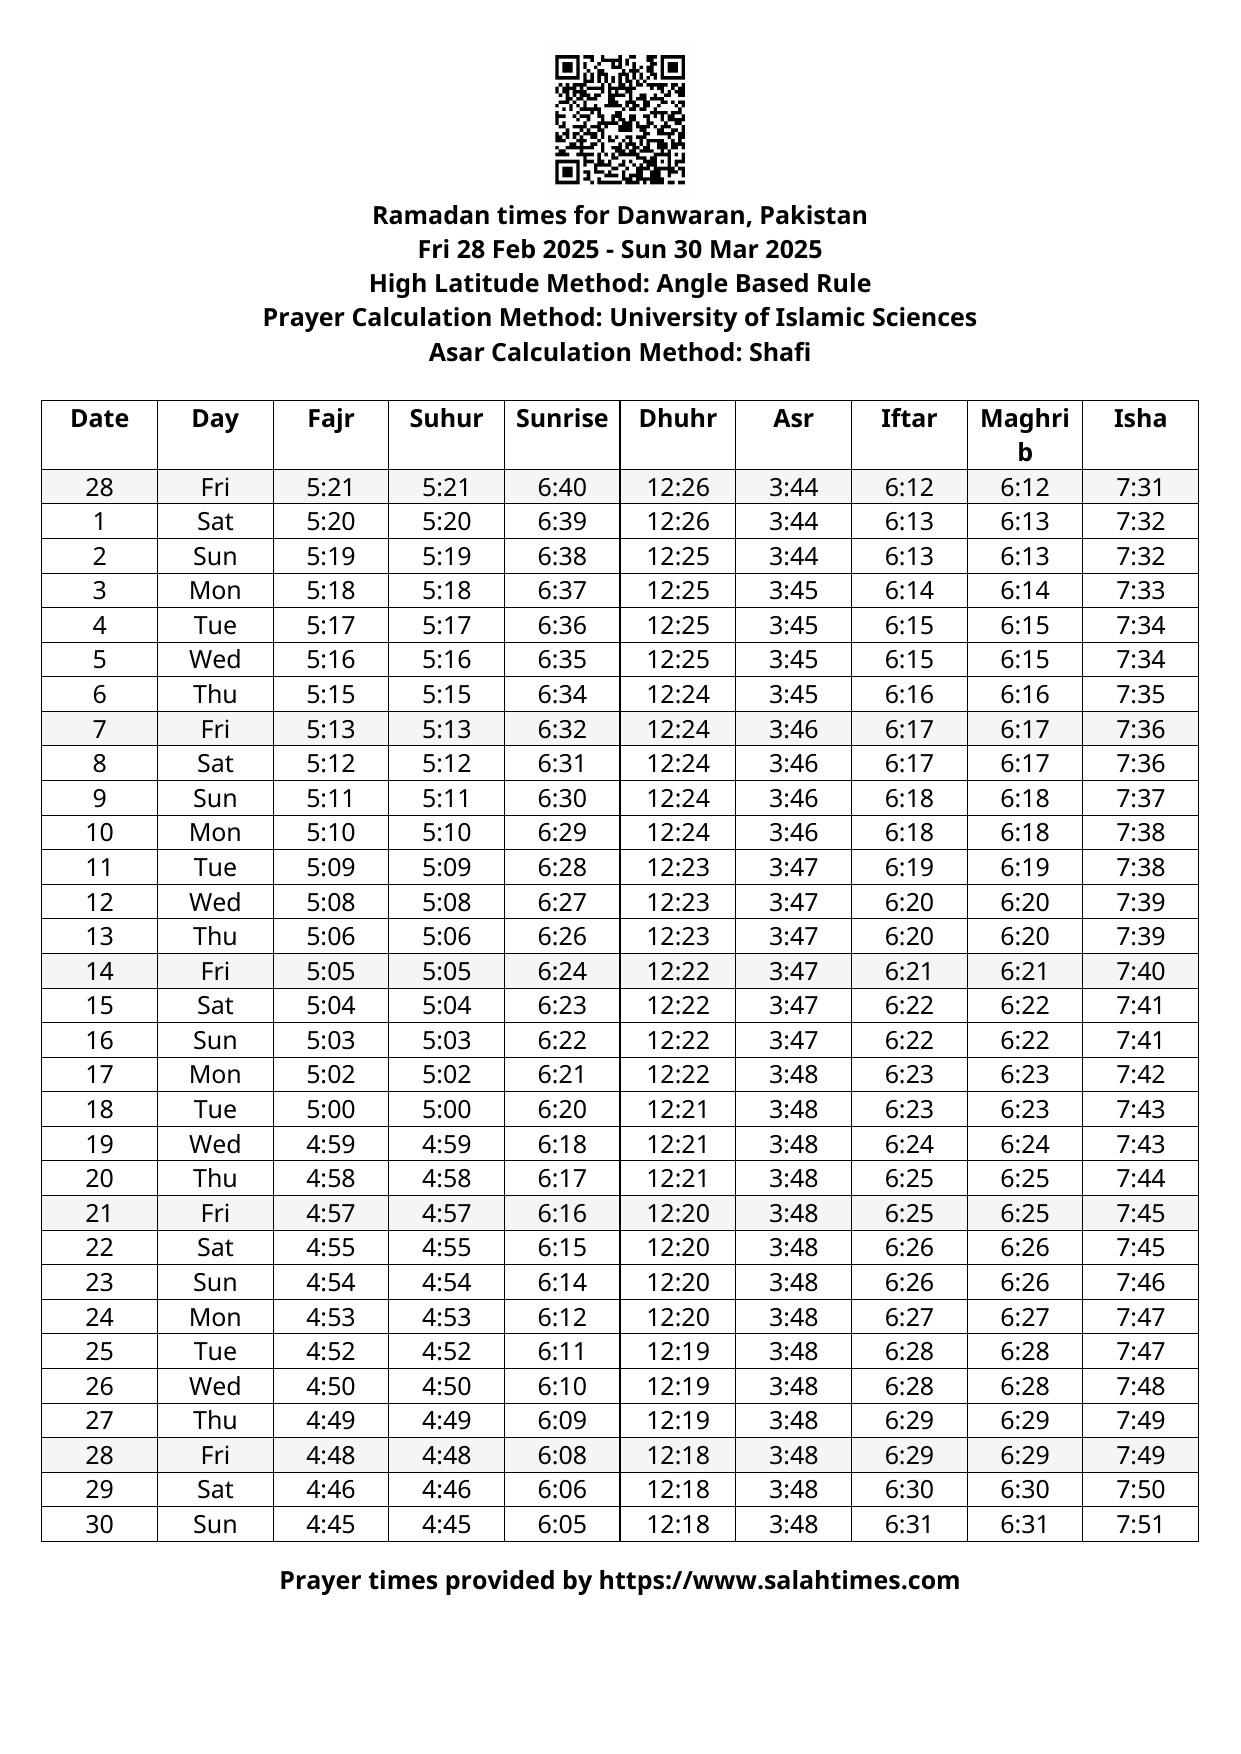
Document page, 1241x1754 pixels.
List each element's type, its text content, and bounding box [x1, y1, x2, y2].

table_header Suhur [389, 401, 504, 469]
table_cell 27 [42, 1404, 157, 1437]
text High Latitude Method: Angle Based Rule [42, 266, 1198, 300]
table_cell Sun [158, 1507, 273, 1541]
table_cell 12:19 [621, 1334, 735, 1368]
table_cell 12:24 [621, 746, 735, 780]
table_cell 5:09 [274, 850, 388, 884]
table_cell 3 [42, 574, 157, 607]
table_cell 12:19 [621, 1369, 735, 1402]
table_cell Thu [158, 1404, 273, 1437]
table_cell 6:26 [852, 1265, 967, 1299]
table_cell 4:48 [274, 1438, 388, 1472]
table_cell 4 [42, 608, 157, 642]
table_cell 3:45 [736, 608, 851, 642]
table_cell 6:17 [968, 746, 1082, 780]
table_cell 3:48 [736, 1161, 851, 1195]
table_cell 6:24 [852, 1127, 967, 1160]
table_cell 6:36 [505, 608, 619, 642]
table_cell 5:17 [274, 608, 388, 642]
table_cell 5:18 [274, 574, 388, 607]
table_header Asr [736, 401, 851, 469]
table_cell 3:44 [736, 470, 851, 503]
table_cell 4:57 [389, 1196, 504, 1229]
table_cell 12:21 [621, 1161, 735, 1195]
table_cell 6:20 [852, 885, 967, 918]
table_cell 6:18 [968, 816, 1082, 849]
table_cell 5:02 [389, 1058, 504, 1091]
table_cell 25 [42, 1334, 157, 1368]
table_cell 5:11 [274, 781, 388, 814]
table_header Isha [1083, 401, 1198, 469]
table_cell 7:50 [1083, 1473, 1198, 1506]
table_cell 3:45 [736, 643, 851, 676]
table_cell 3:48 [736, 1265, 851, 1299]
table_cell 7:33 [1083, 574, 1198, 607]
table_cell Thu [158, 677, 273, 711]
table_cell 6:20 [968, 885, 1082, 918]
table_cell 23 [42, 1265, 157, 1299]
table_cell 12:22 [621, 954, 735, 987]
table_cell 6:15 [505, 1231, 619, 1264]
table_cell 4:50 [274, 1369, 388, 1402]
table_cell 7:41 [1083, 989, 1198, 1022]
table_cell 12:20 [621, 1231, 735, 1264]
table_cell 6:28 [968, 1369, 1082, 1402]
table_cell Wed [158, 885, 273, 918]
table_cell 7:44 [1083, 1161, 1198, 1195]
table_cell 6:13 [852, 504, 967, 538]
table_cell 3:46 [736, 781, 851, 814]
table_cell 5:17 [389, 608, 504, 642]
table_cell 6:38 [505, 539, 619, 572]
table_cell 7:34 [1083, 608, 1198, 642]
table_cell 6:17 [505, 1161, 619, 1195]
table_cell 3:48 [736, 1058, 851, 1091]
table_cell 7:35 [1083, 677, 1198, 711]
table_cell Tue [158, 850, 273, 884]
table_cell 4:52 [274, 1334, 388, 1368]
table_cell Sun [158, 1023, 273, 1057]
table_cell 10 [42, 816, 157, 849]
table_cell 12:20 [621, 1300, 735, 1333]
table_cell 12:25 [621, 608, 735, 642]
table_cell 6:22 [968, 1023, 1082, 1057]
table_cell Fri [158, 954, 273, 987]
table_cell 4:46 [274, 1473, 388, 1506]
table_cell 3:46 [736, 712, 851, 745]
table_cell 6:15 [968, 643, 1082, 676]
table_cell 6:15 [852, 608, 967, 642]
table_cell 6:21 [505, 1058, 619, 1091]
table_cell 6:28 [968, 1334, 1082, 1368]
table_cell 5:21 [274, 470, 388, 503]
table_cell 6:15 [968, 608, 1082, 642]
table_cell 18 [42, 1092, 157, 1126]
table_header Date [42, 401, 157, 469]
table_cell 6:28 [852, 1334, 967, 1368]
table_cell 5:19 [274, 539, 388, 572]
table_cell Sun [158, 781, 273, 814]
table_cell 5:08 [274, 885, 388, 918]
table_cell 6:40 [505, 470, 619, 503]
table_cell 3:48 [736, 1473, 851, 1506]
table_cell 12:25 [621, 643, 735, 676]
table_cell 6:13 [968, 504, 1082, 538]
table_cell 7:41 [1083, 1023, 1198, 1057]
table_cell 29 [42, 1473, 157, 1506]
table_cell 6:30 [852, 1473, 967, 1506]
table_cell 6:31 [852, 1507, 967, 1541]
table_cell 7:45 [1083, 1231, 1198, 1264]
table_cell 4:59 [274, 1127, 388, 1160]
table_cell 4:58 [274, 1161, 388, 1195]
table_cell 3:48 [736, 1196, 851, 1229]
table_cell 13 [42, 919, 157, 953]
table_cell 3:47 [736, 919, 851, 953]
table_cell Mon [158, 816, 273, 849]
table_cell 6:27 [852, 1300, 967, 1333]
table_cell 12:20 [621, 1265, 735, 1299]
table_cell 5:10 [389, 816, 504, 849]
table_cell 7:32 [1083, 539, 1198, 572]
table_cell 4:53 [389, 1300, 504, 1333]
table_cell 3:48 [736, 1300, 851, 1333]
table_cell 6:11 [505, 1334, 619, 1368]
table_cell 6:25 [968, 1161, 1082, 1195]
table_cell 6:22 [852, 989, 967, 1022]
table_header Fajr [274, 401, 388, 469]
table_cell 7:46 [1083, 1265, 1198, 1299]
table_cell 4:50 [389, 1369, 504, 1402]
text Prayer Calculation Method: University of Islamic Sciences [42, 300, 1198, 334]
table_cell 3:46 [736, 746, 851, 780]
table_cell 6:26 [968, 1231, 1082, 1264]
table_cell 5:04 [274, 989, 388, 1022]
table_cell 6:10 [505, 1369, 619, 1402]
table_cell Sat [158, 504, 273, 538]
table_cell 3:47 [736, 885, 851, 918]
table_cell 7:32 [1083, 504, 1198, 538]
table_cell 6:28 [505, 850, 619, 884]
table_cell 7:34 [1083, 643, 1198, 676]
table_cell 5:03 [274, 1023, 388, 1057]
table_cell 4:52 [389, 1334, 504, 1368]
table_cell 6:21 [968, 954, 1082, 987]
table_cell 6:22 [852, 1023, 967, 1057]
table_cell Wed [158, 643, 273, 676]
table_cell 7:42 [1083, 1058, 1198, 1091]
table_cell 12:18 [621, 1473, 735, 1506]
table_cell 6:37 [505, 574, 619, 607]
table_cell 11 [42, 850, 157, 884]
table_cell 5:10 [274, 816, 388, 849]
table_cell 12:24 [621, 781, 735, 814]
table_cell 8 [42, 746, 157, 780]
table_cell 4:53 [274, 1300, 388, 1333]
table_cell 3:48 [736, 1369, 851, 1402]
table_cell 5:06 [274, 919, 388, 953]
table_cell 7:43 [1083, 1092, 1198, 1126]
table_cell Wed [158, 1127, 273, 1160]
table_cell 6:17 [968, 712, 1082, 745]
table_cell 12:25 [621, 539, 735, 572]
table_cell Sun [158, 1265, 273, 1299]
table_cell 6:12 [852, 470, 967, 503]
table_cell 6:31 [968, 1507, 1082, 1541]
table_cell 7:37 [1083, 781, 1198, 814]
table_cell Thu [158, 919, 273, 953]
table_cell 5:13 [274, 712, 388, 745]
table_cell 3:48 [736, 1438, 851, 1472]
table_cell 19 [42, 1127, 157, 1160]
table_cell 2 [42, 539, 157, 572]
table_cell 3:45 [736, 574, 851, 607]
table_cell 6:24 [505, 954, 619, 987]
table_cell 1 [42, 504, 157, 538]
table_cell 12:24 [621, 677, 735, 711]
table_cell 12:26 [621, 470, 735, 503]
table_header Iftar [852, 401, 967, 469]
table_cell 5:02 [274, 1058, 388, 1091]
table_cell 6:18 [852, 816, 967, 849]
table_cell 20 [42, 1161, 157, 1195]
table_cell 5:00 [389, 1092, 504, 1126]
table_cell 6:25 [968, 1196, 1082, 1229]
table_cell 7:40 [1083, 954, 1198, 987]
text Ramadan times for Danwaran, Pakistan [42, 198, 1198, 232]
table_cell 7:31 [1083, 470, 1198, 503]
table_cell 7:43 [1083, 1127, 1198, 1160]
table_cell 6:25 [852, 1161, 967, 1195]
table_cell 4:46 [389, 1473, 504, 1506]
table_cell Sat [158, 746, 273, 780]
table_header Dhuhr [621, 401, 735, 469]
table_cell 5:05 [274, 954, 388, 987]
table_cell 12:18 [621, 1438, 735, 1472]
table_cell 5:11 [389, 781, 504, 814]
table_cell 6:29 [852, 1404, 967, 1437]
table_cell 12:20 [621, 1196, 735, 1229]
table_cell 12:24 [621, 816, 735, 849]
text Prayer times provided by https://www.salahtimes.com [42, 1563, 1198, 1597]
table_cell 3:47 [736, 989, 851, 1022]
table_cell 6:29 [968, 1404, 1082, 1437]
table_cell 6:14 [505, 1265, 619, 1299]
picture [542, 41, 699, 198]
table_header Day [158, 401, 273, 469]
table_cell 7:51 [1083, 1507, 1198, 1541]
table_cell 7:38 [1083, 816, 1198, 849]
table_cell 17 [42, 1058, 157, 1091]
table_cell 28 [42, 470, 157, 503]
table_cell 6:29 [968, 1438, 1082, 1472]
table_cell 26 [42, 1369, 157, 1402]
table_cell 6:23 [968, 1058, 1082, 1091]
table_cell 6:12 [968, 470, 1082, 503]
table_cell Wed [158, 1369, 273, 1402]
table_cell 4:55 [389, 1231, 504, 1264]
table_cell 14 [42, 954, 157, 987]
table_cell 12:25 [621, 574, 735, 607]
table_cell 7:49 [1083, 1438, 1198, 1472]
table_cell Fri [158, 470, 273, 503]
table_cell 6:30 [968, 1473, 1082, 1506]
text Asar Calculation Method: Shafi [42, 334, 1198, 368]
table_cell 3:47 [736, 954, 851, 987]
table_cell 4:45 [389, 1507, 504, 1541]
table_cell 5:05 [389, 954, 504, 987]
table_cell 12:23 [621, 885, 735, 918]
table_cell 6:31 [505, 746, 619, 780]
table_cell 4:54 [389, 1265, 504, 1299]
table_cell 4:49 [274, 1404, 388, 1437]
table_cell 6:27 [968, 1300, 1082, 1333]
table_cell 6:14 [968, 574, 1082, 607]
table_cell 5:06 [389, 919, 504, 953]
table_cell 5:03 [389, 1023, 504, 1057]
table_cell 5:08 [389, 885, 504, 918]
table_cell 7:39 [1083, 919, 1198, 953]
table_cell 12:23 [621, 850, 735, 884]
table_cell 7:38 [1083, 850, 1198, 884]
table_cell 6:28 [852, 1369, 967, 1402]
table_cell 6 [42, 677, 157, 711]
text Fri 28 Feb 2025 - Sun 30 Mar 2025 [42, 232, 1198, 266]
table_cell 16 [42, 1023, 157, 1057]
table_cell 7:48 [1083, 1369, 1198, 1402]
table_header Maghrib [968, 401, 1082, 469]
table_cell 6:29 [852, 1438, 967, 1472]
table_cell 6:26 [505, 919, 619, 953]
table_cell 3:48 [736, 1334, 851, 1368]
table_cell 6:12 [505, 1300, 619, 1333]
table_cell 3:47 [736, 850, 851, 884]
table_cell 6:13 [852, 539, 967, 572]
table_cell 6:35 [505, 643, 619, 676]
table_cell 6:23 [505, 989, 619, 1022]
table_cell Sat [158, 989, 273, 1022]
table_cell 6:26 [968, 1265, 1082, 1299]
table_cell 5:16 [389, 643, 504, 676]
table_cell 12:26 [621, 504, 735, 538]
table_cell 6:16 [968, 677, 1082, 711]
table_cell 6:13 [968, 539, 1082, 572]
table_cell 4:49 [389, 1404, 504, 1437]
table_cell 6:05 [505, 1507, 619, 1541]
table_cell 5:13 [389, 712, 504, 745]
table_cell 6:22 [505, 1023, 619, 1057]
table_cell 7:36 [1083, 746, 1198, 780]
table_cell 5:21 [389, 470, 504, 503]
table_cell 6:32 [505, 712, 619, 745]
table_cell 5:20 [274, 504, 388, 538]
table_cell 3:44 [736, 539, 851, 572]
table_cell 3:48 [736, 1127, 851, 1160]
table_cell 7:36 [1083, 712, 1198, 745]
table_cell 7:45 [1083, 1196, 1198, 1229]
table_cell 6:30 [505, 781, 619, 814]
table_cell 5:18 [389, 574, 504, 607]
table_cell 5 [42, 643, 157, 676]
table_cell 5:00 [274, 1092, 388, 1126]
table_cell 6:26 [852, 1231, 967, 1264]
table_cell 6:25 [852, 1196, 967, 1229]
table_cell 5:15 [274, 677, 388, 711]
table_cell 12:19 [621, 1404, 735, 1437]
table_cell 6:08 [505, 1438, 619, 1472]
table_cell 6:23 [852, 1092, 967, 1126]
table_cell 30 [42, 1507, 157, 1541]
table_cell 12:24 [621, 712, 735, 745]
table_cell Tue [158, 1334, 273, 1368]
table_cell 3:45 [736, 677, 851, 711]
table_cell 3:48 [736, 1404, 851, 1437]
table_cell 12:21 [621, 1092, 735, 1126]
table_cell Fri [158, 1438, 273, 1472]
table_cell 6:18 [852, 781, 967, 814]
table_cell 12:22 [621, 989, 735, 1022]
table_cell 5:12 [389, 746, 504, 780]
table_cell 6:19 [852, 850, 967, 884]
table_cell Mon [158, 1058, 273, 1091]
table_cell 3:46 [736, 816, 851, 849]
table_cell 9 [42, 781, 157, 814]
table_cell 5:04 [389, 989, 504, 1022]
table_cell 12 [42, 885, 157, 918]
table_cell 5:19 [389, 539, 504, 572]
table_cell 5:20 [389, 504, 504, 538]
table_cell 4:58 [389, 1161, 504, 1195]
table_cell 3:47 [736, 1023, 851, 1057]
table_cell 6:18 [968, 781, 1082, 814]
table_cell Sat [158, 1231, 273, 1264]
table_cell 5:12 [274, 746, 388, 780]
table_cell 6:21 [852, 954, 967, 987]
table_cell 4:57 [274, 1196, 388, 1229]
table_cell 6:24 [968, 1127, 1082, 1160]
table_cell 6:16 [505, 1196, 619, 1229]
table_cell 5:15 [389, 677, 504, 711]
table_cell 6:17 [852, 712, 967, 745]
table_cell 6:23 [968, 1092, 1082, 1126]
table_cell Sat [158, 1473, 273, 1506]
table_header Sunrise [505, 401, 619, 469]
table_cell 28 [42, 1438, 157, 1472]
table_cell 3:48 [736, 1092, 851, 1126]
table_cell 6:16 [852, 677, 967, 711]
table_cell Thu [158, 1161, 273, 1195]
table_cell 3:44 [736, 504, 851, 538]
table_cell 4:59 [389, 1127, 504, 1160]
table_cell 12:21 [621, 1127, 735, 1160]
table_cell Tue [158, 608, 273, 642]
table_cell Tue [158, 1092, 273, 1126]
table_cell 6:20 [968, 919, 1082, 953]
table_cell Mon [158, 574, 273, 607]
table_cell 6:09 [505, 1404, 619, 1437]
table_cell 6:20 [505, 1092, 619, 1126]
table_cell 6:29 [505, 816, 619, 849]
table_cell Mon [158, 1300, 273, 1333]
table_cell Sun [158, 539, 273, 572]
table_cell 7:39 [1083, 885, 1198, 918]
table_cell 3:48 [736, 1507, 851, 1541]
table_cell 6:39 [505, 504, 619, 538]
table_cell 6:14 [852, 574, 967, 607]
table_cell 12:22 [621, 1058, 735, 1091]
table_cell 6:20 [852, 919, 967, 953]
table_cell 7 [42, 712, 157, 745]
table_cell 6:27 [505, 885, 619, 918]
table_cell 4:54 [274, 1265, 388, 1299]
table_cell 4:45 [274, 1507, 388, 1541]
table_cell 6:18 [505, 1127, 619, 1160]
table_cell 7:47 [1083, 1334, 1198, 1368]
table_cell 5:09 [389, 850, 504, 884]
table_cell 6:23 [852, 1058, 967, 1091]
table_cell 6:19 [968, 850, 1082, 884]
table_cell 21 [42, 1196, 157, 1229]
table_cell 12:18 [621, 1507, 735, 1541]
table_cell 7:47 [1083, 1300, 1198, 1333]
table_cell 15 [42, 989, 157, 1022]
table_cell 22 [42, 1231, 157, 1264]
table_cell 6:34 [505, 677, 619, 711]
table_cell 12:23 [621, 919, 735, 953]
table_cell 5:16 [274, 643, 388, 676]
table_cell 4:48 [389, 1438, 504, 1472]
table_cell 12:22 [621, 1023, 735, 1057]
table_cell 4:55 [274, 1231, 388, 1264]
table_cell 6:06 [505, 1473, 619, 1506]
table_cell 7:49 [1083, 1404, 1198, 1437]
table_cell Fri [158, 1196, 273, 1229]
table_cell 6:17 [852, 746, 967, 780]
table_cell 6:15 [852, 643, 967, 676]
table_cell 3:48 [736, 1231, 851, 1264]
table_cell 6:22 [968, 989, 1082, 1022]
table_cell Fri [158, 712, 273, 745]
table_cell 24 [42, 1300, 157, 1333]
